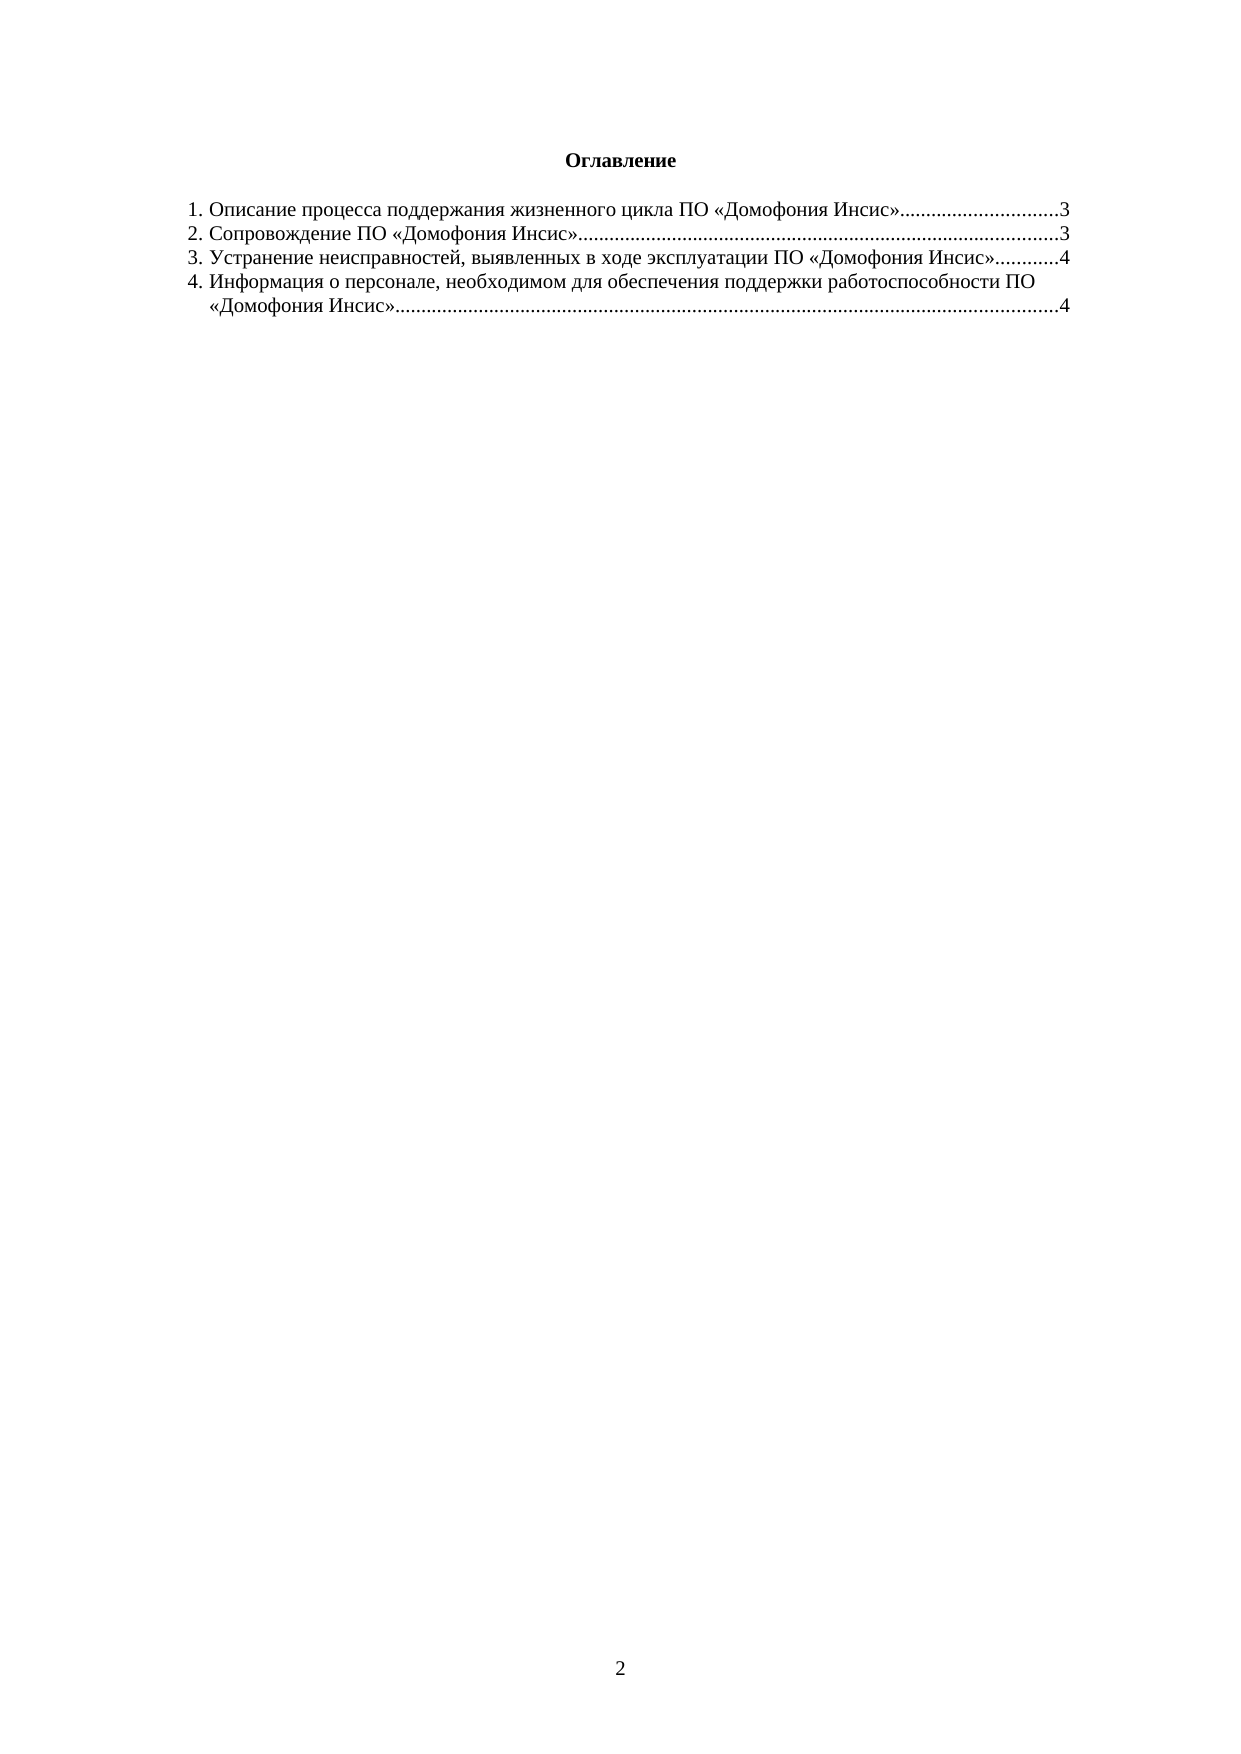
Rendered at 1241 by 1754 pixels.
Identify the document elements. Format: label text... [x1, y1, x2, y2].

text 4. Информация о персонале, необходимом для обеспечения поддержки работоспособности ПО «Домофония Инсис» 4 [187, 269, 1069, 317]
text 3. Устранение неисправностей, выявленных в ходе эксплуатации ПО «Домофония Инсис» 4 [187, 245, 819, 269]
text 2. Сопровождение ПО «Домофония Инсис» 3 [567, 221, 1069, 245]
text 2. Сопровождение ПО «Домофония Инсис» 3 [187, 221, 402, 245]
text 1. Описание процесса поддержания жизненного цикла ПО «Домофония Инсис» 3 [889, 197, 1069, 221]
text Оглавление [181, 148, 1059, 172]
text 1. Описание процесса поддержания жизненного цикла ПО «Домофония Инсис» 3 [187, 197, 724, 221]
